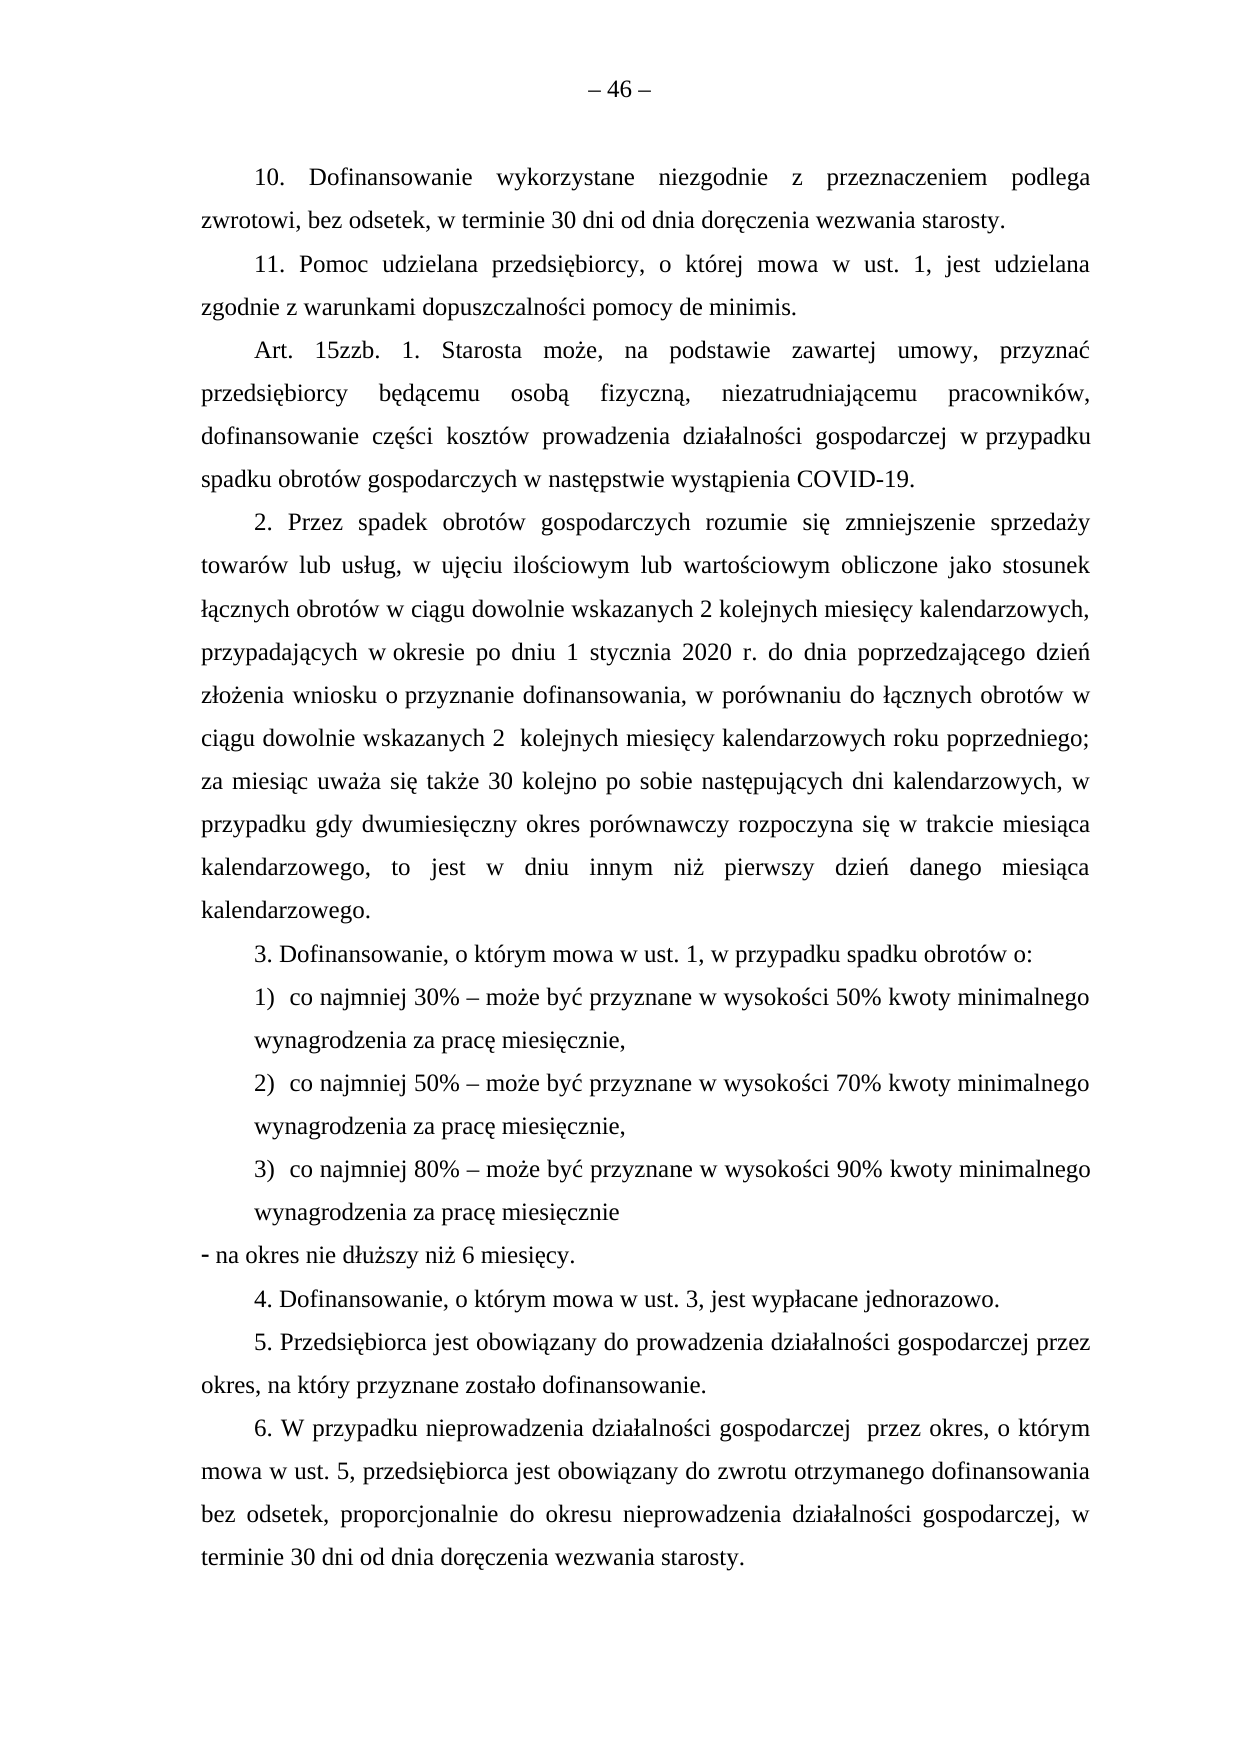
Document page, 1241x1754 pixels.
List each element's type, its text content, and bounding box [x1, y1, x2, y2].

text 1) co najmniej 30% – może być przyznane w wysokości 50% kwoty minimalnego wynagrodzenia za pracę miesięcznie, [254, 982, 1091, 1054]
text 4. Dofinansowanie, o którym mowa w ust. 3, jest wypłacane jednorazowo. [201, 1284, 1091, 1312]
text 3) co najmniej 80% – może być przyznane w wysokości 90% kwoty minimalnego wynagrodzenia za pracę miesięcznie [254, 1154, 1091, 1226]
text 10. Dofinansowanie wykorzystane niezgodnie z przeznaczeniem podlega zwrotowi, bez odsetek, w terminie 30 dni od dnia doręczenia wezwania starosty. [201, 162, 1091, 234]
text 5. Przedsiębiorca jest obowiązany do prowadzenia działalności gospodarczej przez okres, na który przyznane zostało dofinansowanie. [201, 1327, 1091, 1399]
text 3. Dofinansowanie, o którym mowa w ust. 1, w przypadku spadku obrotów o: [201, 939, 1091, 967]
text 2) co najmniej 50% – może być przyznane w wysokości 70% kwoty minimalnego wynagrodzenia za pracę miesięcznie, [254, 1068, 1091, 1140]
text 6. W przypadku nieprowadzenia działalności gospodarczej przez okres, o którym mowa w ust. 5, przedsiębiorca jest obowiązany do zwrotu otrzymanego dofinansowania bez odsetek, proporcjonalnie do okresu nieprowadzenia działalności gospodarczej, w terminie 30 dni od dnia doręczenia wezwania starosty. [201, 1413, 1091, 1571]
text na okres nie dłuższy niż 6 miesięcy. [201, 1241, 1091, 1269]
text 2. Przez spadek obrotów gospodarczych rozumie się zmniejszenie sprzedaży towarów lub usług, w ujęciu ilościowym lub wartościowym obliczone jako stosunek łącznych obrotów w ciągu dowolnie wskazanych 2 kolejnych miesięcy kalendarzowych, przypadających w okresie po dniu 1 stycznia 2020 r. do dnia poprzedzającego dzień złożenia wniosku o przyznanie dofinansowania, w porównaniu do łącznych obrotów w ciągu dowolnie wskazanych 2 kolejnych miesięcy kalendarzowych roku poprzedniego; za miesiąc uważa się także 30 kolejno po sobie następujących dni kalendarzowych, w przypadku gdy dwumiesięczny okres porównawczy rozpoczyna się w trakcie miesiąca kalendarzowego, to jest w dniu innym niż pierwszy dzień danego miesiąca kalendarzowego. [201, 507, 1091, 924]
text 11. Pomoc udzielana przedsiębiorcy, o której mowa w ust. 1, jest udzielana zgodnie z warunkami dopuszczalności pomocy de minimis. [201, 249, 1091, 321]
text Art. 15zzb. 1. Starosta może, na podstawie zawartej umowy, przyznać przedsiębiorcy będącemu osobą fizyczną, niezatrudniającemu pracowników, dofinansowanie części kosztów prowadzenia działalności gospodarczej w przypadku spadku obrotów gospodarczych w następstwie wystąpienia COVID-19. [201, 335, 1091, 493]
